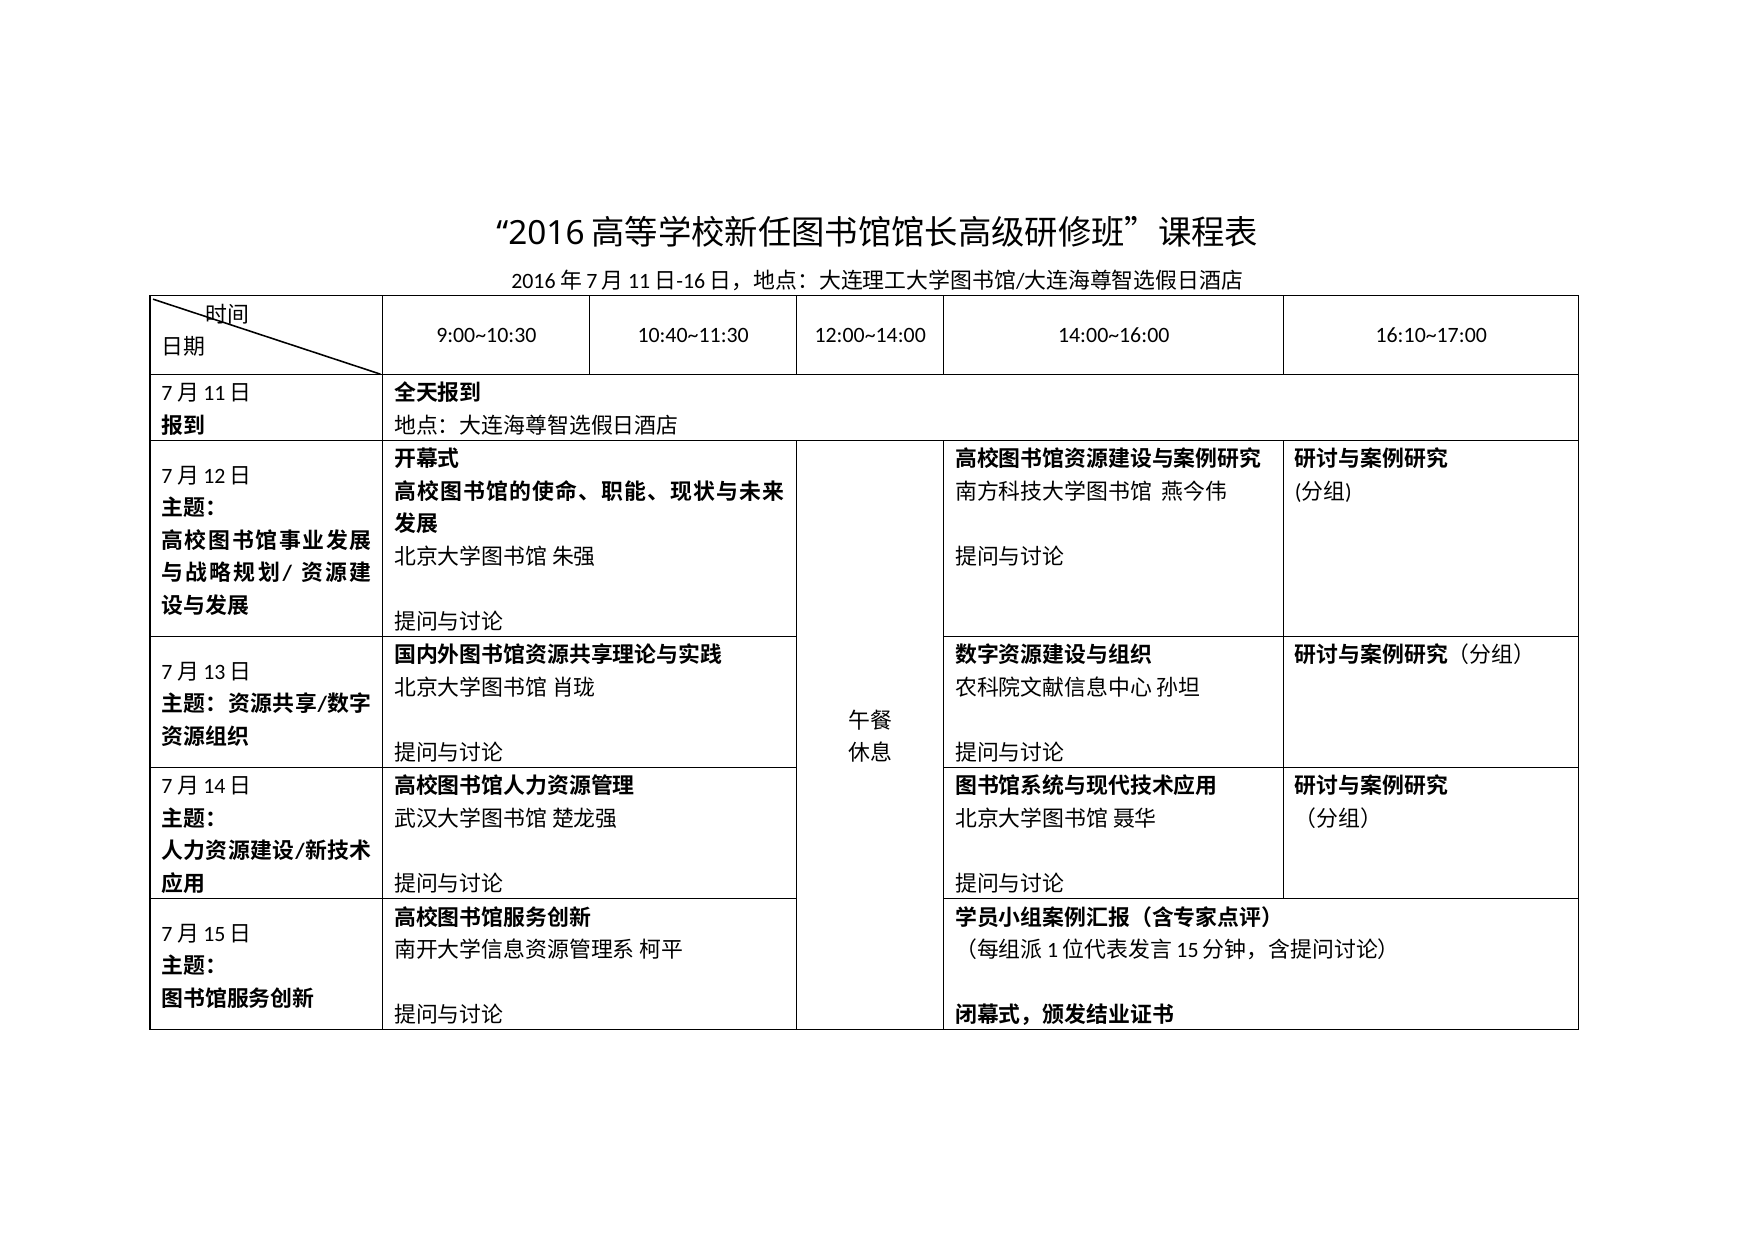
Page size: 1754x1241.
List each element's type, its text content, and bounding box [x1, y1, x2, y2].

table_header 10:40~11:30 [590, 296, 796, 374]
table_cell 研讨与案例研究 (分组) [1284, 441, 1578, 636]
table_cell 研讨与案例研究 （分组） [1284, 768, 1578, 898]
table_cell 学员小组案例汇报（含专家点评） （每组派1位代表发言15分钟，含提问讨论） 闭幕式，颁发结业证书 [944, 899, 1578, 1029]
table_cell 7月13日 主题：资源共享/数字资源组织 [151, 637, 382, 767]
table_cell 高校图书馆服务创新 南开大学信息资源管理系 柯平 提问与讨论 [383, 899, 796, 1029]
table_cell 全天报到 地点：大连海尊智选假日酒店 [383, 375, 1578, 440]
table_cell 7月11日 报到 [151, 375, 382, 440]
table_cell 数字资源建设与组织 农科院文献信息中心 孙坦 提问与讨论 [944, 637, 1283, 767]
table_cell 7月15日 主题： 图书馆服务创新 [151, 899, 382, 1029]
table_header 16:10~17:00 [1284, 296, 1578, 374]
text “2016高等学校新任图书馆馆长高级研修班”课程表 [150, 198, 1604, 263]
table_cell 7月12日 主题： 高校图书馆事业发展与战略规划/ 资源建设与发展 [151, 441, 382, 636]
table_cell 国内外图书馆资源共享理论与实践 北京大学图书馆 肖珑 提问与讨论 [383, 637, 796, 767]
table_header 9:00~10:30 [383, 296, 589, 374]
table_cell 高校图书馆人力资源管理 武汉大学图书馆 楚龙强 提问与讨论 [383, 768, 796, 898]
table_header 14:00~16:00 [944, 296, 1283, 374]
table_cell 开幕式 高校图书馆的使命、职能、现状与未来发展 北京大学图书馆 朱强 提问与讨论 [383, 441, 796, 636]
table_cell 研讨与案例研究（分组） [1284, 637, 1578, 767]
table_cell 7月14日 主题： 人力资源建设/新技术应用 [151, 768, 382, 898]
table_cell 高校图书馆资源建设与案例研究 南方科技大学图书馆 燕今伟 提问与讨论 [944, 441, 1283, 636]
table_cell 图书馆系统与现代技术应用 北京大学图书馆 聂华 提问与讨论 [944, 768, 1283, 898]
table_header 时间 日期 [151, 296, 382, 374]
text 2016年7月11日-16日，地点：大连理工大学图书馆/大连海尊智选假日酒店 [150, 263, 1604, 295]
table_header 12:00~14:00 [797, 296, 943, 374]
table_cell 午餐 休息 [797, 441, 943, 1029]
